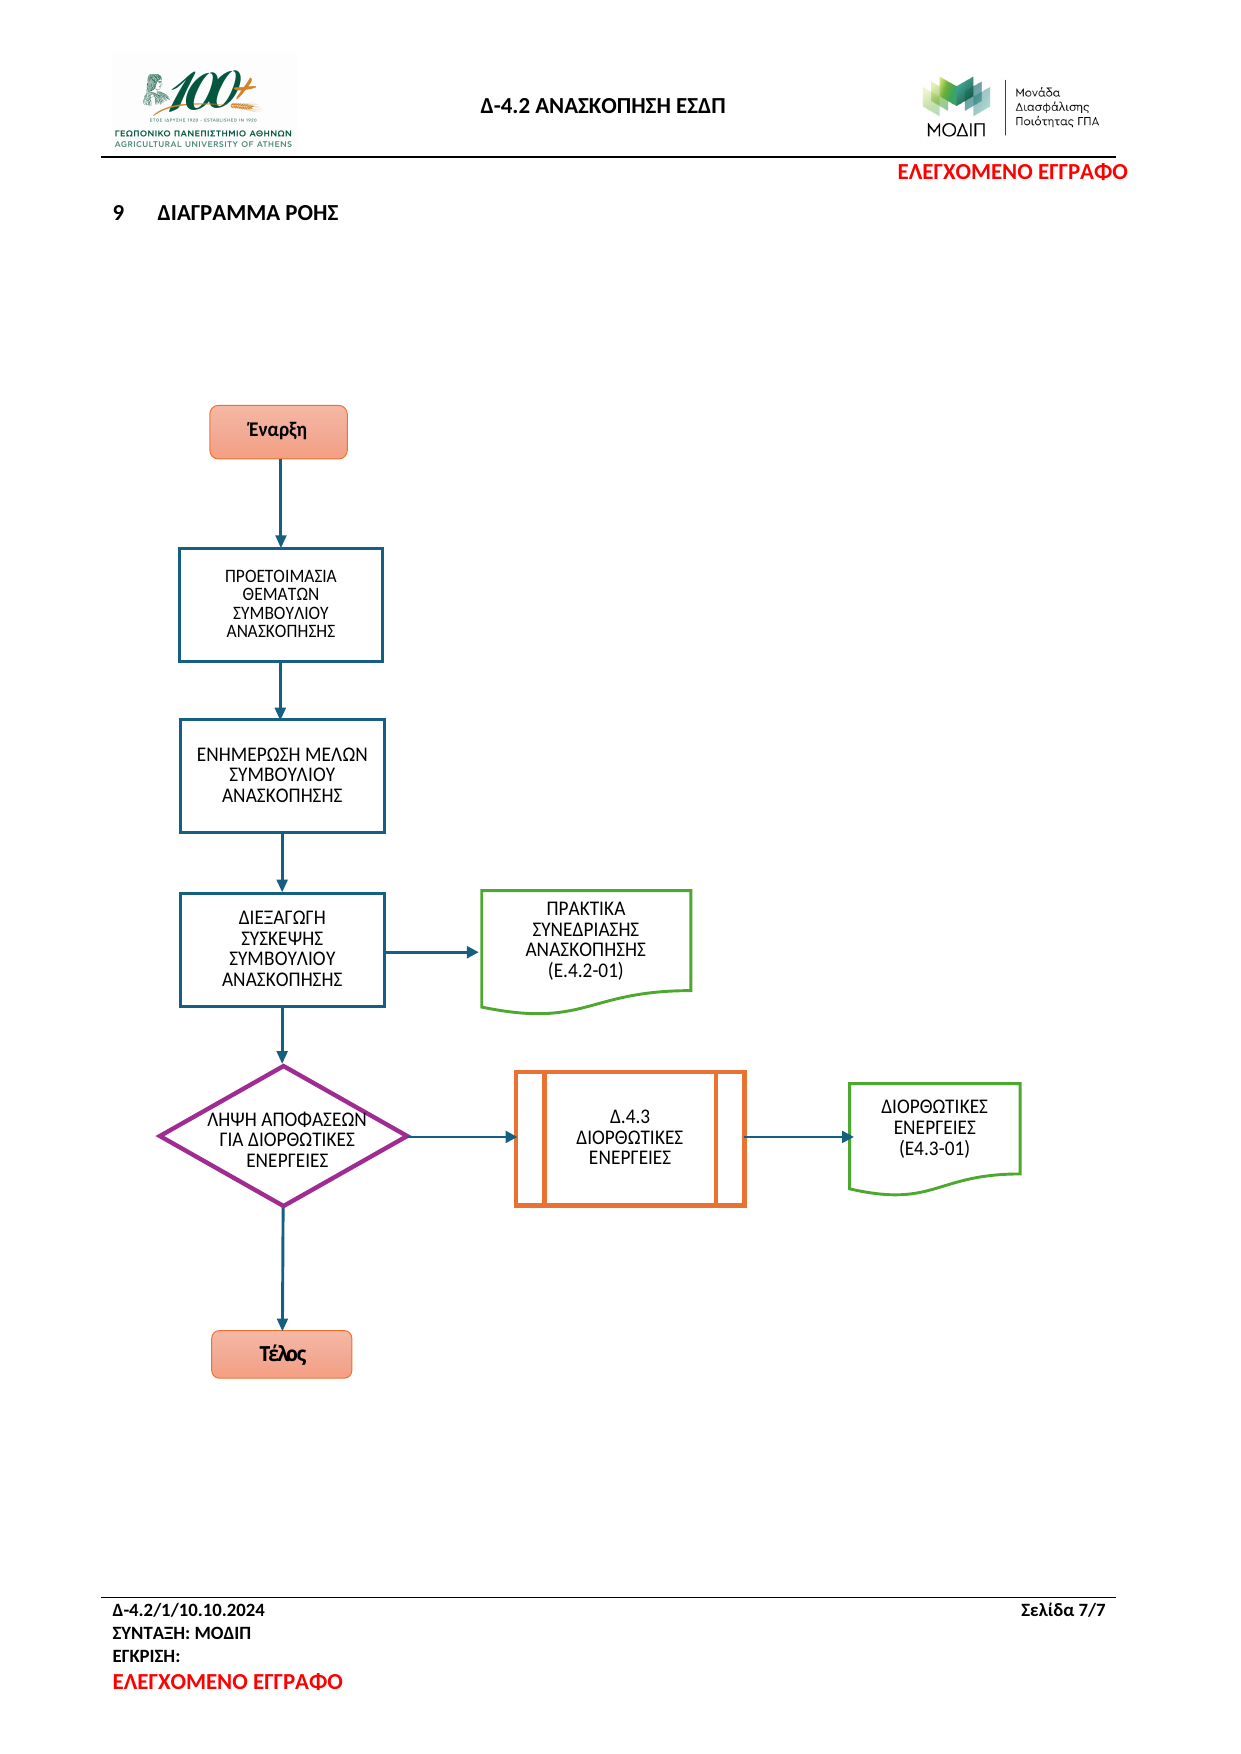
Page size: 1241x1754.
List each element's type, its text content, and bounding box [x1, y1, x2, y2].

subtitle ΔΙΑΓΡΑΜΜΑ ΡΟΗΣ [112, 198, 1128, 227]
picture [911, 64, 1106, 145]
picture [112, 53, 297, 156]
